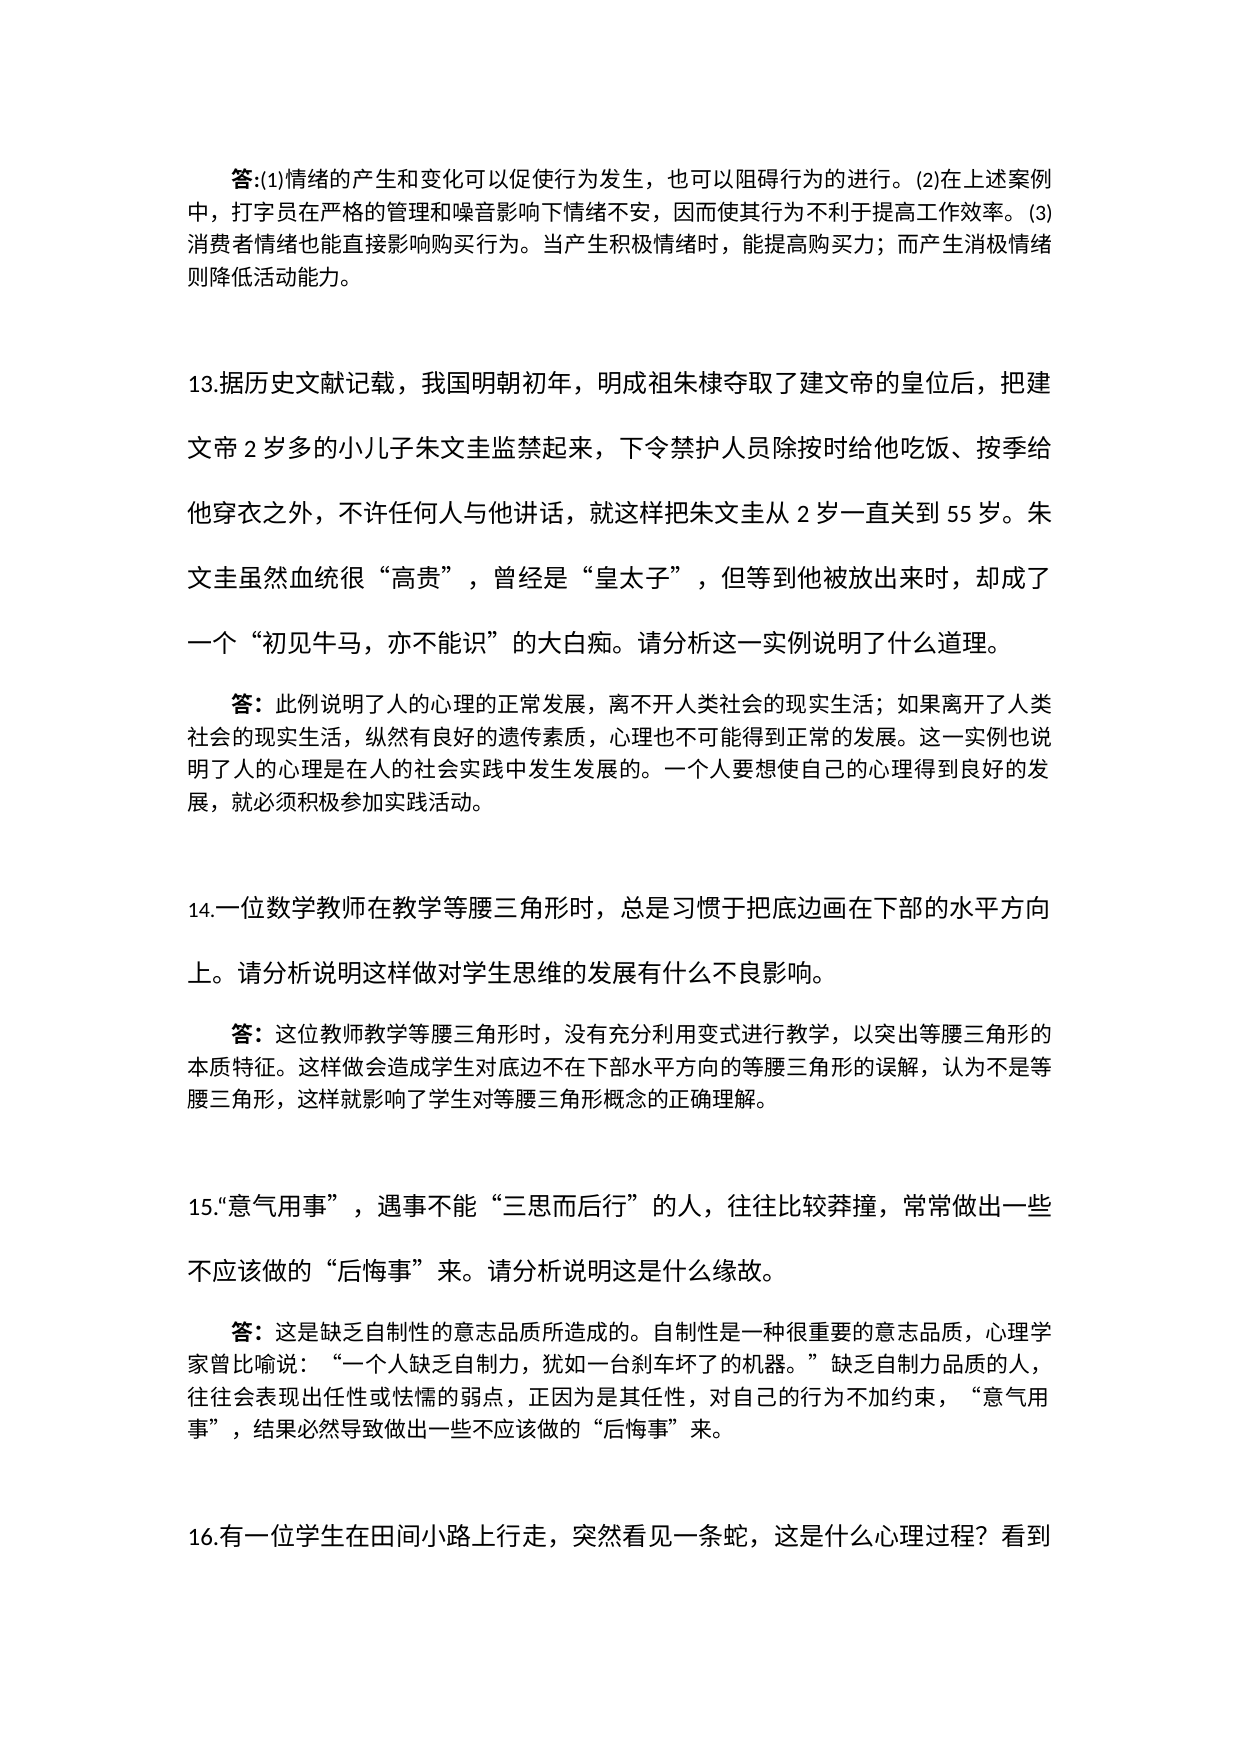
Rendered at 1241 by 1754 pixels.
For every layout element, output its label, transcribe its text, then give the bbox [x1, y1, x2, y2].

list 答：这位教师教学等腰三角形时，没有充分利用变式进行教学，以突出等腰三角形的本质特征。这样做会造成学生对底边不在下部水平方向的等腰三角形的误解，认为不是等腰三角形，这样就影响了学生对等腰三角形概念的正确理解。 [187, 1017, 1053, 1114]
list 15.“意气用事”，遇事不能“三思而后行”的人，往往比较莽撞，常常做出一些不应该做的“后悔事”来。请分析说明这是什么缘故。 [187, 1172, 1053, 1302]
list 答:(1)情绪的产生和变化可以促使行为发生，也可以阻碍行为的进行。(2)在上述案例中，打字员在严格的管理和噪音影响下情绪不安，因而使其行为不利于提高工作效率。(3)消费者情绪也能直接影响购买行为。当产生积极情绪时，能提高购买力；而产生消极情绪则降低活动能力。 [187, 162, 1053, 292]
list 13.据历史文献记载，我国明朝初年，明成祖朱棣夺取了建文帝的皇位后，把建文帝2岁多的小儿子朱文圭监禁起来，下令禁护人员除按时给他吃饭、按季给他穿衣之外，不许任何人与他讲话，就这样把朱文圭从2 岁一直关到 55 岁。朱文圭虽然血统很“高贵”，曾经是“皇太子”，但等到他被放出来时，却成了一个“初见牛马，亦不能识”的大白痴。请分析这一实例说明了什么道理。 [187, 349, 1053, 674]
list 一位数学教师在教学等腰三角形时，总是习惯于把底边画在下部的水平方向上。请分析说明这样做对学生思维的发展有什么不良影响。 [187, 874, 1053, 1004]
list 答：这是缺乏自制性的意志品质所造成的。自制性是一种很重要的意志品质，心理学家曾比喻说：“一个人缺乏自制力，犹如一台刹车坏了的机器。”缺乏自制力品质的人，往往会表现出任性或怯懦的弱点，正因为是其任性，对自己的行为不加约束，“意气用事”，结果必然导致做出一些不应该做的“后悔事”来。 [187, 1314, 1053, 1444]
list 答：此例说明了人的心理的正常发展，离不开人类社会的现实生活；如果离开了人类社会的现实生活，纵然有良好的遗传素质，心理也不可能得到正常的发展。这一实例也说明了人的心理是在人的社会实践中发生发展的。一个人要想使自己的心理得到良好的发展，就必须积极参加实践活动。 [187, 687, 1053, 817]
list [187, 1502, 1053, 1567]
